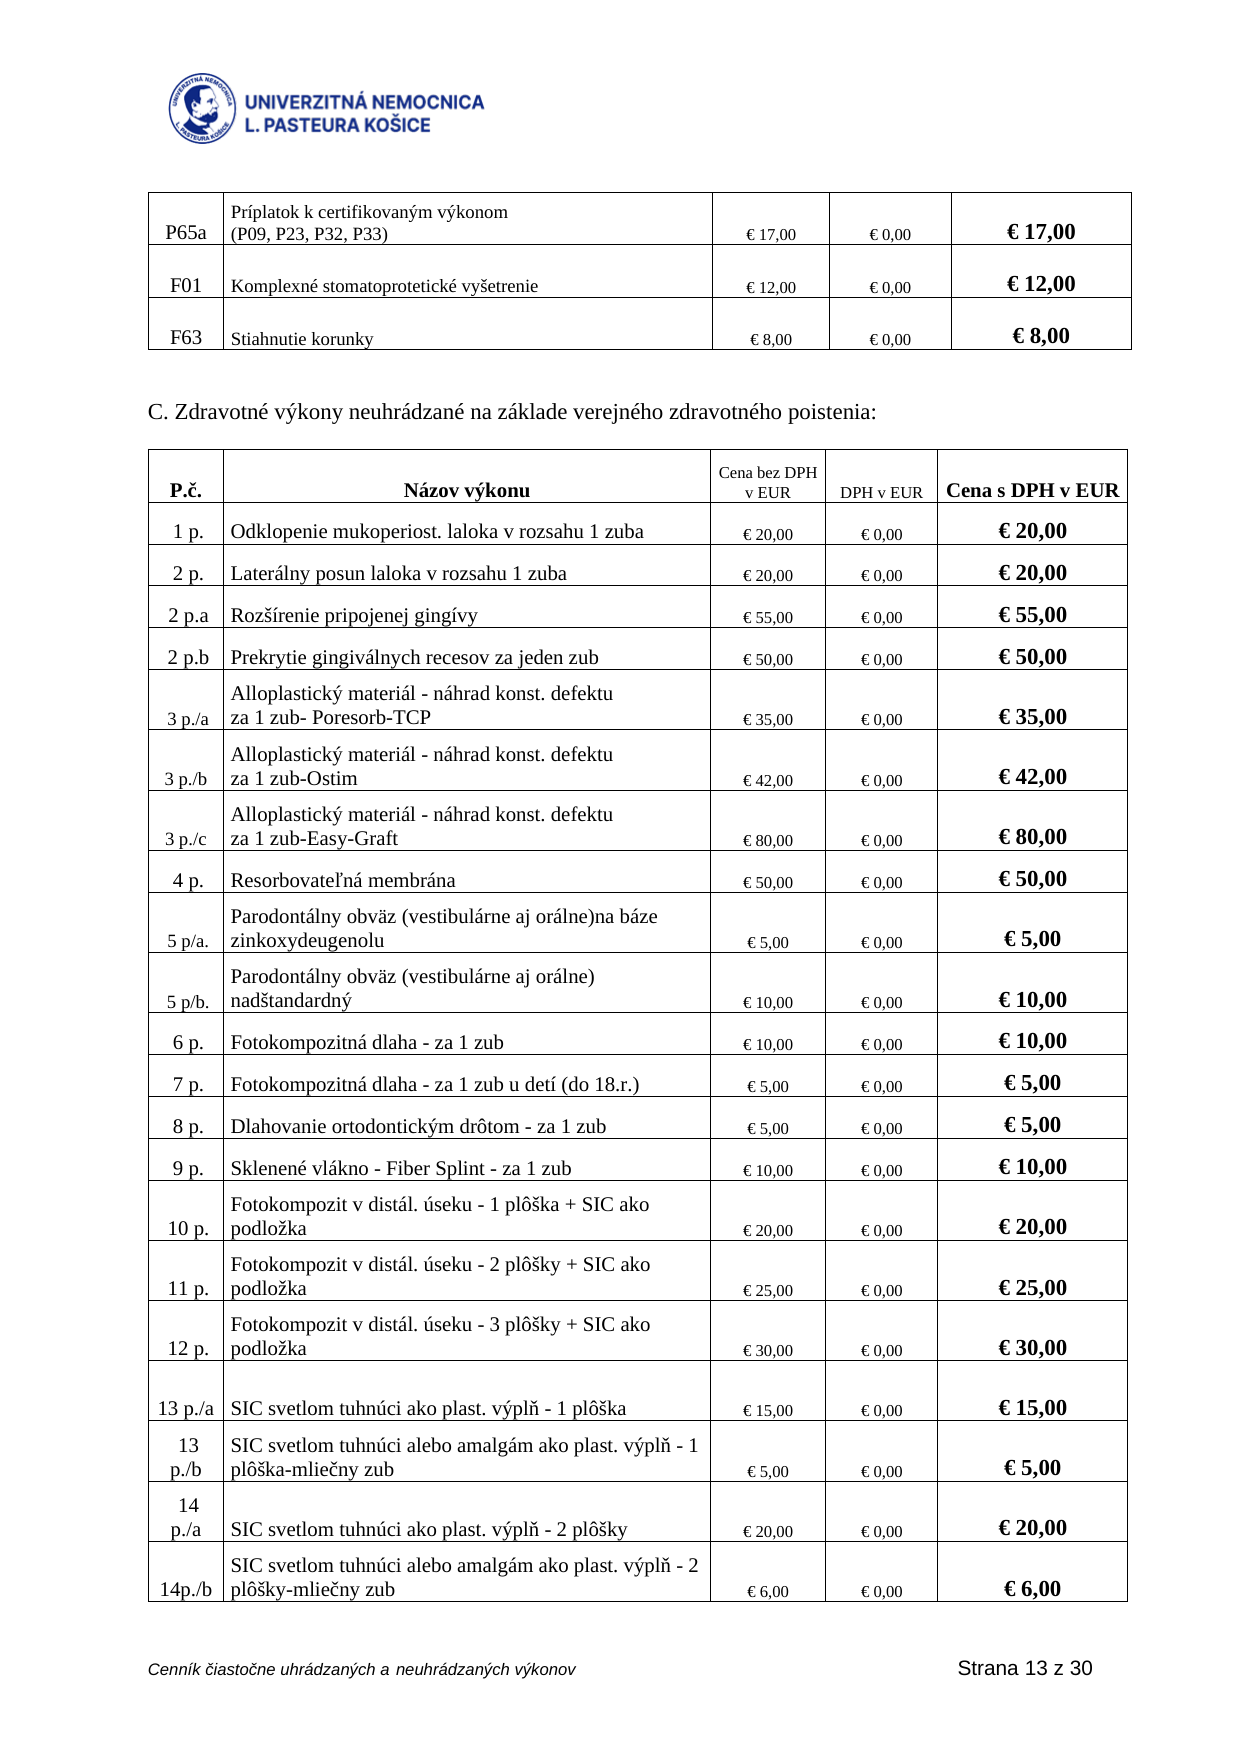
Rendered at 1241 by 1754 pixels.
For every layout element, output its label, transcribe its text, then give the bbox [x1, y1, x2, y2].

table_cell Odklopenie mukoperiost. laloka v rozsahu 1 zuba [224, 503, 710, 543]
table_cell Alloplastický materiál - náhrad konst. defektu za 1 zub-Ostim [224, 730, 710, 789]
table_cell € 0,00 [826, 851, 937, 892]
table_cell € 50,00 [938, 851, 1127, 892]
table_cell € 20,00 [711, 1181, 825, 1240]
table_cell 5 p/a. [149, 893, 223, 952]
table_cell 9 p. [149, 1139, 223, 1179]
table_cell SIC svetlom tuhnúci alebo amalgám ako plast. výplň - 1 plôška-mliečny zub [224, 1421, 710, 1481]
table_cell € 0,00 [826, 953, 937, 1012]
table_header Názov výkonu [224, 450, 710, 502]
table_cell € 0,00 [826, 1542, 937, 1601]
text C. Zdravotné výkony neuhrádzané na základe verejného zdravotného poistenia: [148, 398, 1092, 424]
table_cell € 30,00 [711, 1301, 825, 1360]
table_cell Dlahovanie ortodontickým drôtom - za 1 zub [224, 1097, 710, 1138]
table_cell € 8,00 [952, 298, 1131, 349]
table_cell Parodontálny obväz (vestibulárne aj orálne)na báze zinkoxydeugenolu [224, 893, 710, 952]
table_header P.č. [149, 450, 223, 502]
table_cell Fotokompozit v distál. úseku - 1 plôška + SIC ako podložka [224, 1181, 710, 1240]
table_cell € 0,00 [830, 193, 951, 244]
table_cell P65a [149, 193, 223, 244]
table_cell € 0,00 [826, 670, 937, 729]
table_cell € 0,00 [826, 1097, 937, 1138]
picture [165, 73, 488, 144]
table_cell 1 p. [149, 503, 223, 543]
table_cell € 5,00 [938, 893, 1127, 952]
table_cell € 0,00 [826, 1241, 937, 1300]
table_cell Prekrytie gingiválnych recesov za jeden zub [224, 628, 710, 669]
table_cell € 10,00 [938, 953, 1127, 1012]
table_cell € 42,00 [938, 730, 1127, 789]
table_cell € 20,00 [938, 1181, 1127, 1240]
table_cell € 15,00 [938, 1361, 1127, 1420]
table_cell 10 p. [149, 1181, 223, 1240]
table_cell € 35,00 [711, 670, 825, 729]
table_cell € 0,00 [826, 791, 937, 850]
table_cell € 5,00 [938, 1055, 1127, 1096]
table_cell € 0,00 [826, 1361, 937, 1420]
table_cell € 0,00 [830, 245, 951, 297]
table_cell 7 p. [149, 1055, 223, 1096]
table_cell € 0,00 [826, 1055, 937, 1096]
table_cell € 5,00 [711, 1055, 825, 1096]
table_cell € 6,00 [938, 1542, 1127, 1601]
table_header Cena bez DPH v EUR [711, 450, 825, 502]
table_cell 3 p./a [149, 670, 223, 729]
table_cell 3 p./b [149, 730, 223, 789]
table_cell € 35,00 [938, 670, 1127, 729]
table_header DPH v EUR [826, 450, 937, 502]
table_cell € 25,00 [938, 1241, 1127, 1300]
table_cell € 50,00 [711, 851, 825, 892]
table_cell Stiahnutie korunky [224, 298, 712, 349]
table_cell € 10,00 [938, 1013, 1127, 1054]
table_cell 8 p. [149, 1097, 223, 1138]
table_cell Alloplastický materiál - náhrad konst. defektu za 1 zub- Poresorb-TCP [224, 670, 710, 729]
table_cell € 0,00 [826, 1482, 937, 1541]
table_cell € 20,00 [938, 545, 1127, 585]
table_cell € 17,00 [713, 193, 829, 244]
table_cell € 5,00 [711, 893, 825, 952]
table_cell € 55,00 [938, 586, 1127, 627]
table_cell € 42,00 [711, 730, 825, 789]
table_cell € 12,00 [952, 245, 1131, 297]
table_cell 2 p. [149, 545, 223, 585]
table_cell Alloplastický materiál - náhrad konst. defektu za 1 zub-Easy-Graft [224, 791, 710, 850]
table_cell Komplexné stomatoprotetické vyšetrenie [224, 245, 712, 297]
table_cell € 15,00 [711, 1361, 825, 1420]
table_cell € 17,00 [952, 193, 1131, 244]
table_cell € 0,00 [830, 298, 951, 349]
table_cell € 6,00 [711, 1542, 825, 1601]
table_cell € 80,00 [711, 791, 825, 850]
table_cell 11 p. [149, 1241, 223, 1300]
table_cell € 0,00 [826, 1301, 937, 1360]
table_cell 2 p.a [149, 586, 223, 627]
table_cell 14 p./a [149, 1482, 223, 1541]
table_cell € 0,00 [826, 545, 937, 585]
table_cell € 0,00 [826, 1421, 937, 1481]
table_cell € 0,00 [826, 1013, 937, 1054]
table_cell 2 p.b [149, 628, 223, 669]
table_cell Resorbovateľná membrána [224, 851, 710, 892]
table_cell 3 p./c [149, 791, 223, 850]
table_cell € 5,00 [938, 1097, 1127, 1138]
table_cell Fotokompozitná dlaha - za 1 zub u detí (do 18.r.) [224, 1055, 710, 1096]
table_cell € 55,00 [711, 586, 825, 627]
table_cell 14p./b [149, 1542, 223, 1601]
table_cell € 10,00 [711, 953, 825, 1012]
table_cell € 0,00 [826, 1139, 937, 1179]
table_cell € 10,00 [938, 1139, 1127, 1179]
table_cell € 5,00 [711, 1421, 825, 1481]
table_cell Rozšírenie pripojenej gingívy [224, 586, 710, 627]
table_cell SIC svetlom tuhnúci ako plast. výplň - 2 plôšky [224, 1482, 710, 1541]
table_cell 12 p. [149, 1301, 223, 1360]
table_cell SIC svetlom tuhnúci ako plast. výplň - 1 plôška [224, 1361, 710, 1420]
table_cell € 5,00 [711, 1097, 825, 1138]
table_header Cena s DPH v EUR [938, 450, 1127, 502]
table_cell € 0,00 [826, 893, 937, 952]
table_cell F01 [149, 245, 223, 297]
table_cell € 0,00 [826, 730, 937, 789]
table_cell F63 [149, 298, 223, 349]
table_cell SIC svetlom tuhnúci alebo amalgám ako plast. výplň - 2 plôšky-mliečny zub [224, 1542, 710, 1601]
table_cell € 50,00 [938, 628, 1127, 669]
table_cell € 20,00 [711, 545, 825, 585]
table_cell 5 p/b. [149, 953, 223, 1012]
table_cell € 30,00 [938, 1301, 1127, 1360]
table_cell Fotokompozitná dlaha - za 1 zub [224, 1013, 710, 1054]
table_cell Príplatok k certifikovaným výkonom (P09, P23, P32, P33) [224, 193, 712, 244]
table_cell 13 p./b [149, 1421, 223, 1481]
table_cell € 25,00 [711, 1241, 825, 1300]
table_cell Laterálny posun laloka v rozsahu 1 zuba [224, 545, 710, 585]
table_cell € 20,00 [938, 503, 1127, 543]
table_cell 4 p. [149, 851, 223, 892]
table_cell € 0,00 [826, 503, 937, 543]
table_cell € 10,00 [711, 1013, 825, 1054]
table_cell Parodontálny obväz (vestibulárne aj orálne) nadštandardný [224, 953, 710, 1012]
table_cell € 0,00 [826, 1181, 937, 1240]
table_cell € 50,00 [711, 628, 825, 669]
table_cell € 12,00 [713, 245, 829, 297]
table_cell € 0,00 [826, 586, 937, 627]
table_cell € 0,00 [826, 628, 937, 669]
table_cell € 10,00 [711, 1139, 825, 1179]
table_cell € 80,00 [938, 791, 1127, 850]
table_cell Fotokompozit v distál. úseku - 2 plôšky + SIC ako podložka [224, 1241, 710, 1300]
table_cell Fotokompozit v distál. úseku - 3 plôšky + SIC ako podložka [224, 1301, 710, 1360]
table_cell € 20,00 [938, 1482, 1127, 1541]
table_cell € 20,00 [711, 1482, 825, 1541]
table_cell Sklenené vlákno - Fiber Splint - za 1 zub [224, 1139, 710, 1179]
table_cell € 5,00 [938, 1421, 1127, 1481]
table_cell 13 p./a [149, 1361, 223, 1420]
table_cell 6 p. [149, 1013, 223, 1054]
table_cell € 8,00 [713, 298, 829, 349]
table_cell € 20,00 [711, 503, 825, 543]
